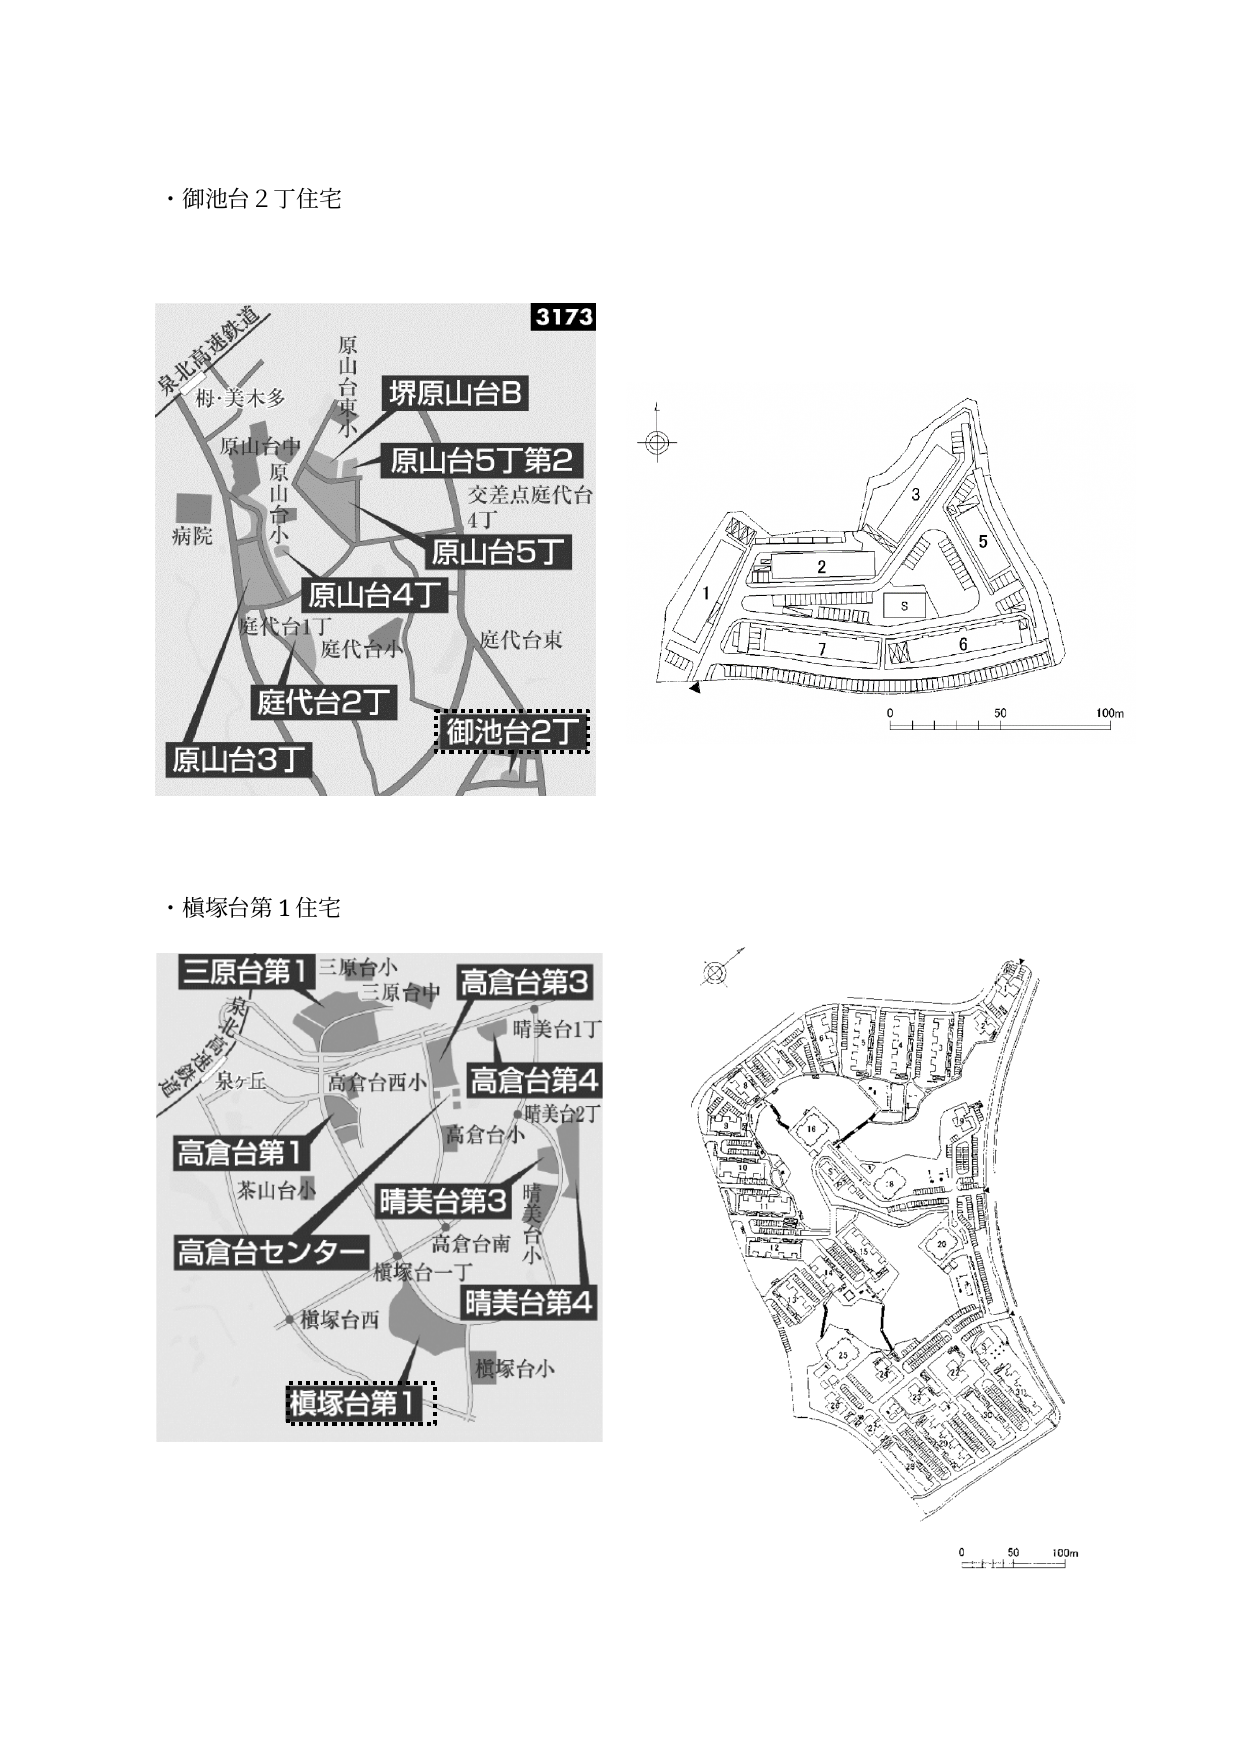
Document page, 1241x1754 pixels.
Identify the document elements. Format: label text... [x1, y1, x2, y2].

table_cell ・槇塚台第1住宅 [148, 888, 620, 1596]
picture [1092, 382, 1136, 744]
table_cell [620, 888, 1092, 1596]
picture [646, 936, 1084, 1574]
table_cell ・御池台２丁住宅 [148, 179, 620, 888]
table_cell [620, 179, 1092, 888]
